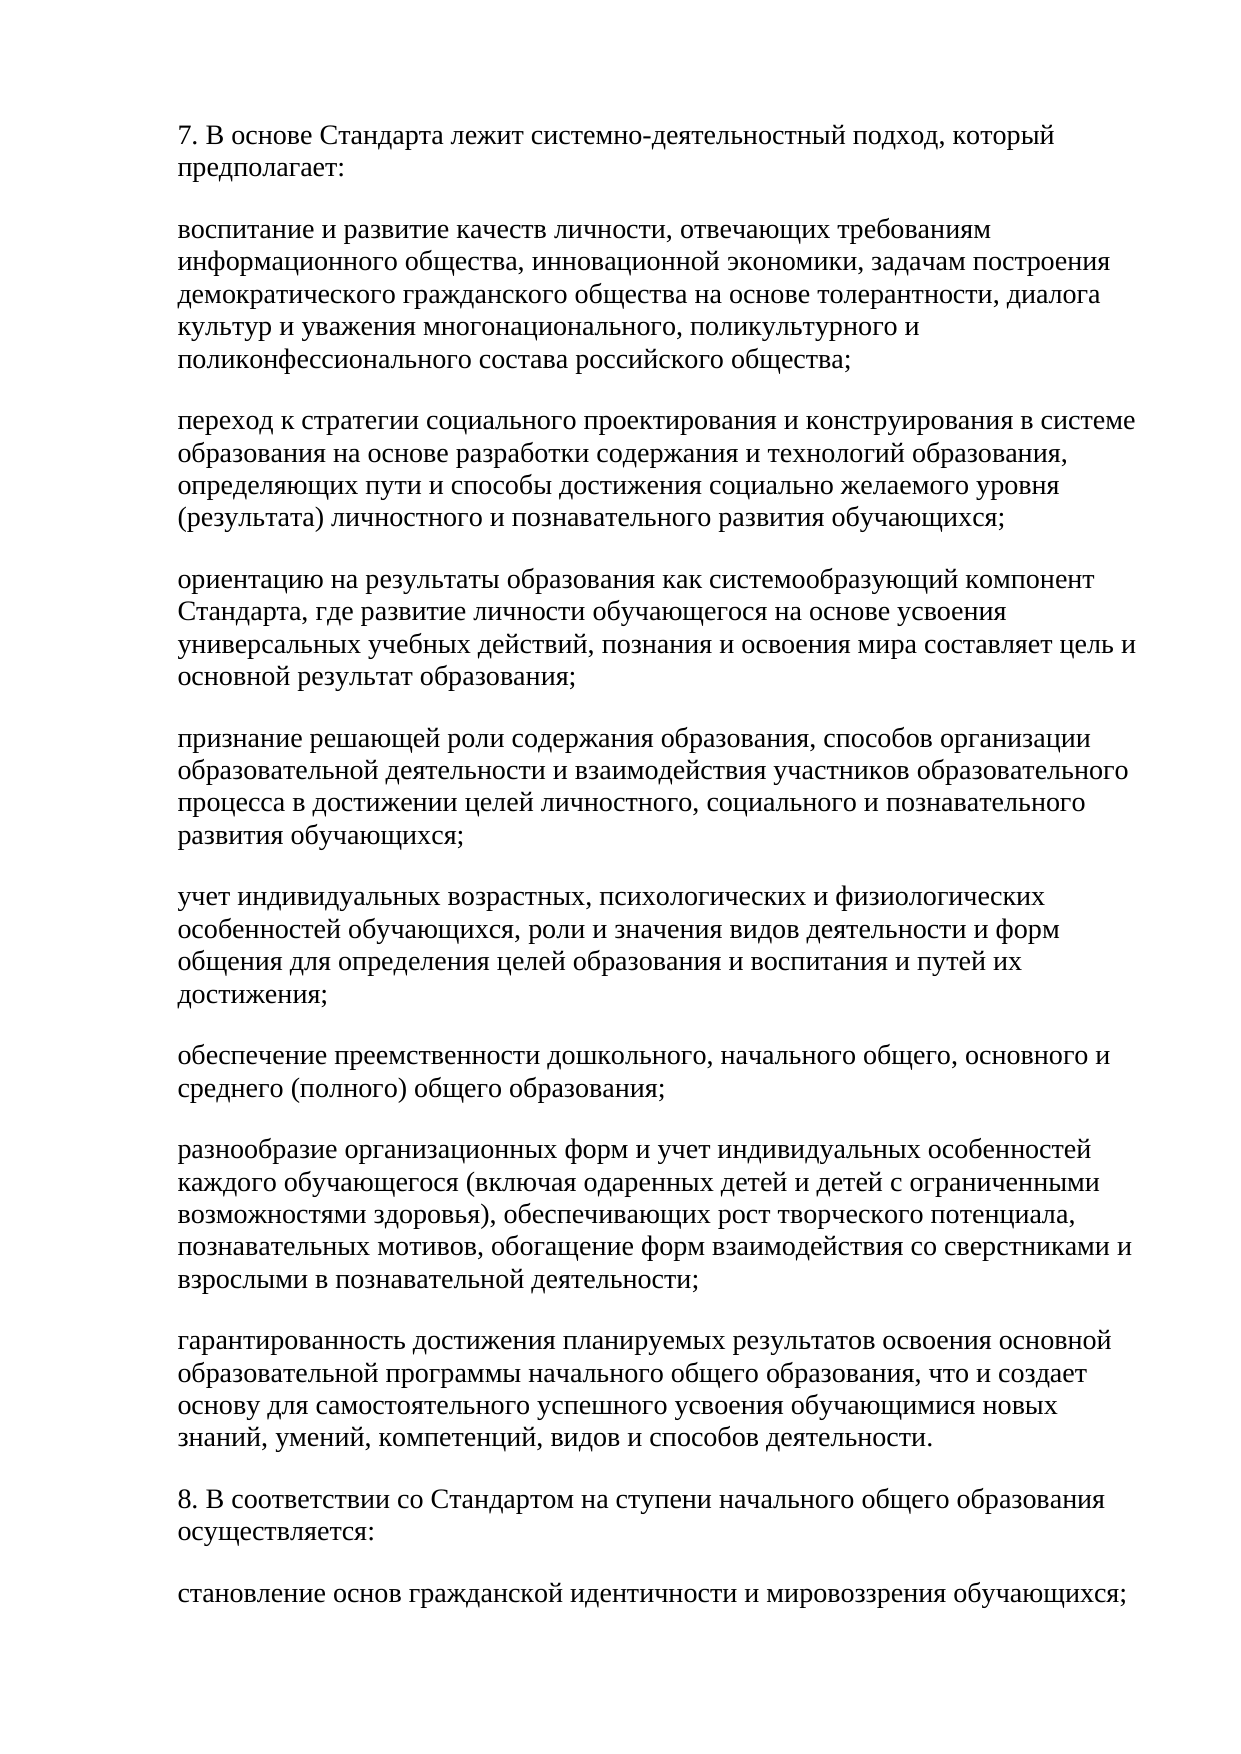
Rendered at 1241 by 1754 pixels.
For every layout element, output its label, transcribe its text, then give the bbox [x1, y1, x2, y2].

text обеспечение преемственности дошкольного, начального общего, основного и среднего (полного) общего образования; [177, 1038, 1152, 1103]
text гарантированность достижения планируемых результатов освоения основной образовательной программы начального общего образования, что и создает основу для самостоятельного успешного усвоения обучающимися новых знаний, умений, компетенций, видов и способов деятельности. [177, 1323, 1152, 1453]
text ориентацию на результаты образования как системообразующий компонент Стандарта, где развитие личности обучающегося на основе усвоения универсальных учебных действий, познания и освоения мира составляет цель и основной результат образования; [177, 562, 1152, 692]
text разнообразие организационных форм и учет индивидуальных особенностей каждого обучающегося (включая одаренных детей и детей с ограниченными возможностями здоровья), обеспечивающих рост творческого потенциала, познавательных мотивов, обогащение форм взаимодействия со сверстниками и взрослыми в познавательной деятельности; [177, 1132, 1152, 1294]
text учет индивидуальных возрастных, психологических и физиологических особенностей обучающихся, роли и значения видов деятельности и форм общения для определения целей образования и воспитания и путей их достижения; [177, 879, 1152, 1009]
text переход к стратегии социального проектирования и конструирования в системе образования на основе разработки содержания и технологий образования, определяющих пути и способы достижения социально желаемого уровня (результата) личностного и познавательного развития обучающихся; [177, 403, 1152, 533]
text становление основ гражданской идентичности и мировоззрения обучающихся; [177, 1576, 1152, 1608]
text признание решающей роли содержания образования, способов организации образовательной деятельности и взаимодействия участников образовательного процесса в достижении целей личностного, социального и познавательного развития обучающихся; [177, 721, 1152, 850]
text воспитание и развитие качеств личности, отвечающих требованиям информационного общества, инновационной экономики, задачам построения демократического гражданского общества на основе толерантности, диалога культур и уважения многонационального, поликультурного и поликонфессионального состава российского общества; [177, 212, 1152, 374]
text 7. В основе Стандарта лежит системно-деятельностный подход, который предполагает: [177, 118, 1152, 183]
text 8. В соответствии со Стандартом на ступени начального общего образования осуществляется: [177, 1482, 1152, 1547]
